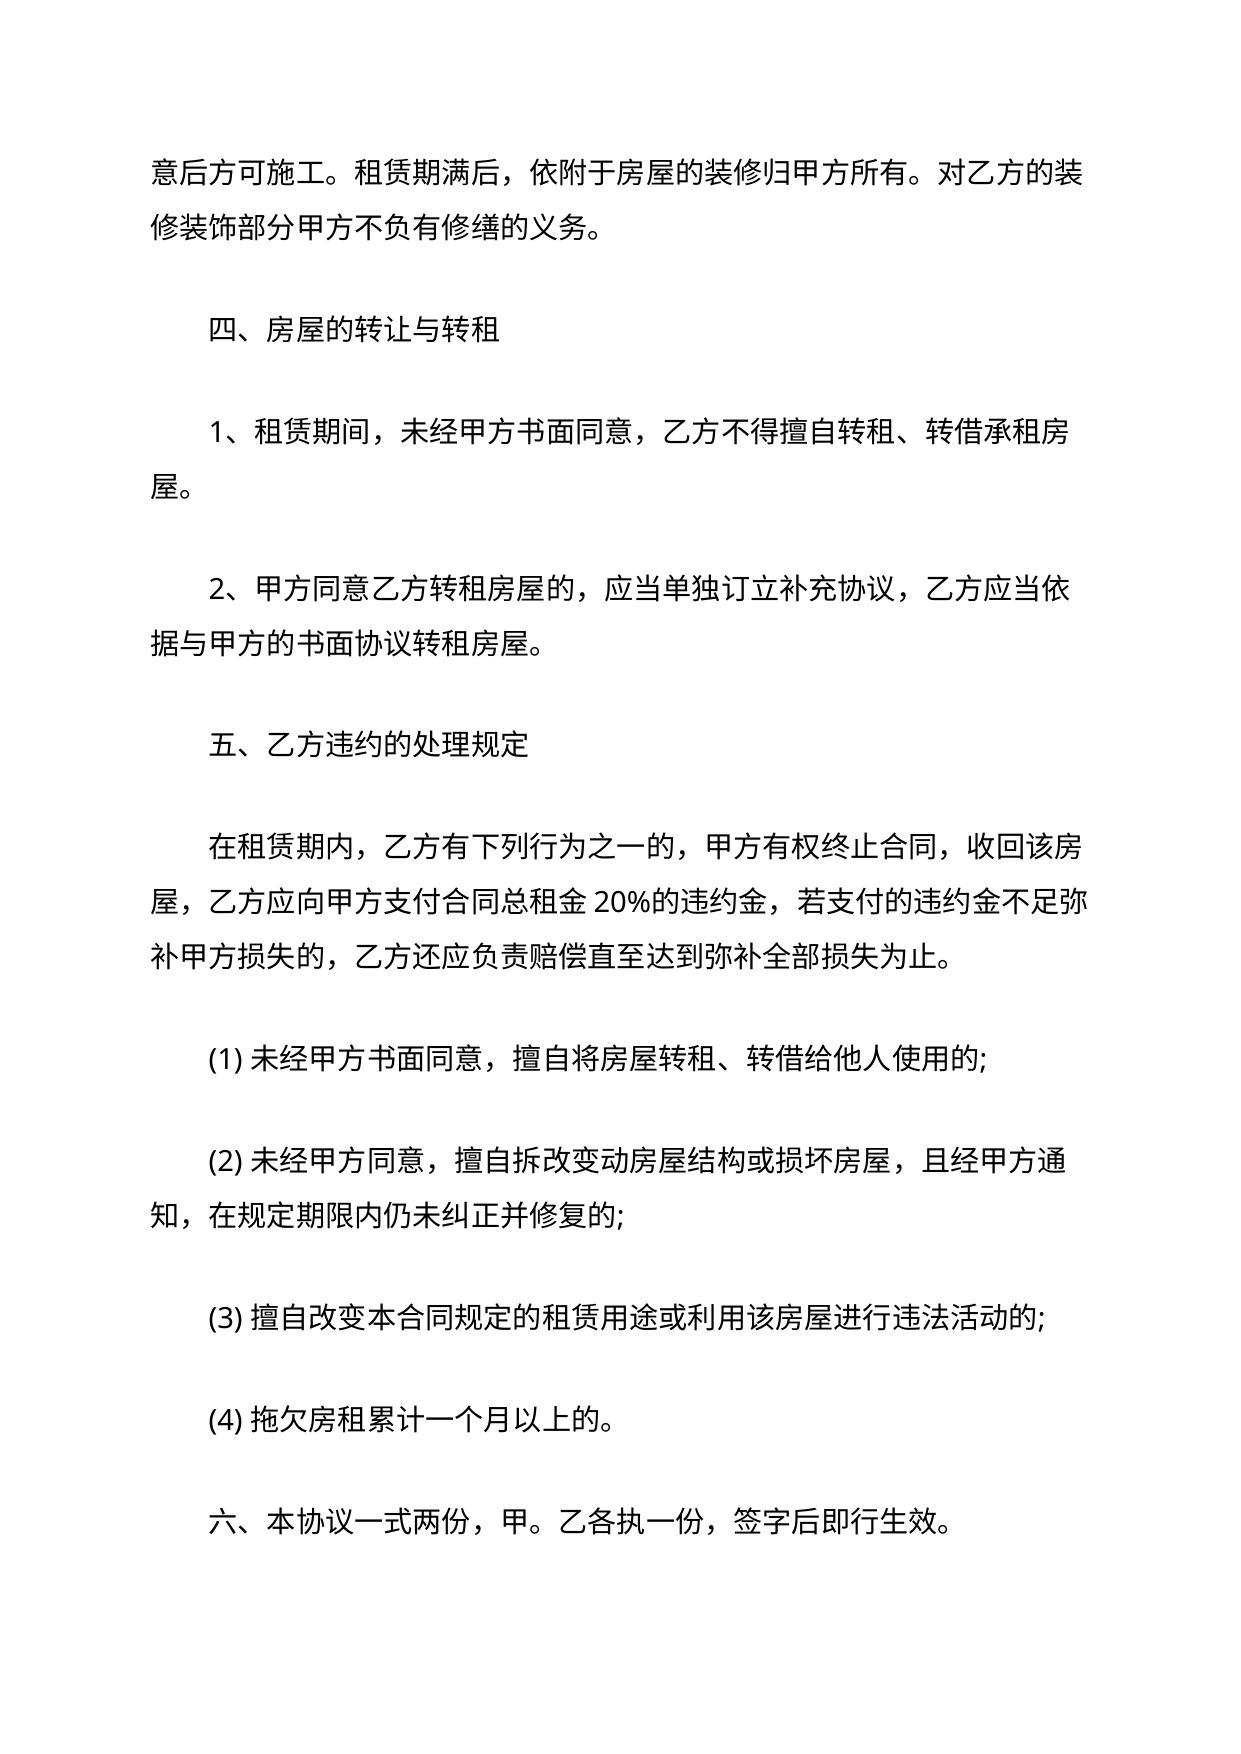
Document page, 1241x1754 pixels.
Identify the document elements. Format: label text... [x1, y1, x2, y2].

text (3) 擅自改变本合同规定的租赁用途或利用该房屋进行违法活动的; [150, 1294, 1090, 1337]
text 1、租赁期间，未经甲方书面同意，乙方不得擅自转租、转借承租房屋。 [150, 408, 1090, 506]
text 2、甲方同意乙方转租房屋的，应当单独订立补充协议，乙方应当依据与甲方的书面协议转租房屋。 [150, 565, 1090, 662]
text 五、乙方违约的处理规定 [150, 722, 1090, 764]
text (4) 拖欠房租累计一个月以上的。 [150, 1396, 1090, 1439]
text 四、房屋的转让与转租 [150, 307, 1090, 349]
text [150, 150, 1090, 247]
text 六、本协议一式两份，甲。乙各执一份，签字后即行生效。 [150, 1498, 1090, 1541]
text (1) 未经甲方书面同意，擅自将房屋转租、转借给他人使用的; [150, 1035, 1090, 1078]
text 在租赁期内，乙方有下列行为之一的，甲方有权终止合同，收回该房屋，乙方应向甲方支付合同总租金20%的违约金，若支付的违约金不足弥补甲方损失的，乙方还应负责赔偿直至达到弥补全部损失为止。 [150, 824, 1090, 976]
text (2) 未经甲方同意，擅自拆改变动房屋结构或损坏房屋，且经甲方通知，在规定期限内仍未纠正并修复的; [150, 1137, 1090, 1235]
